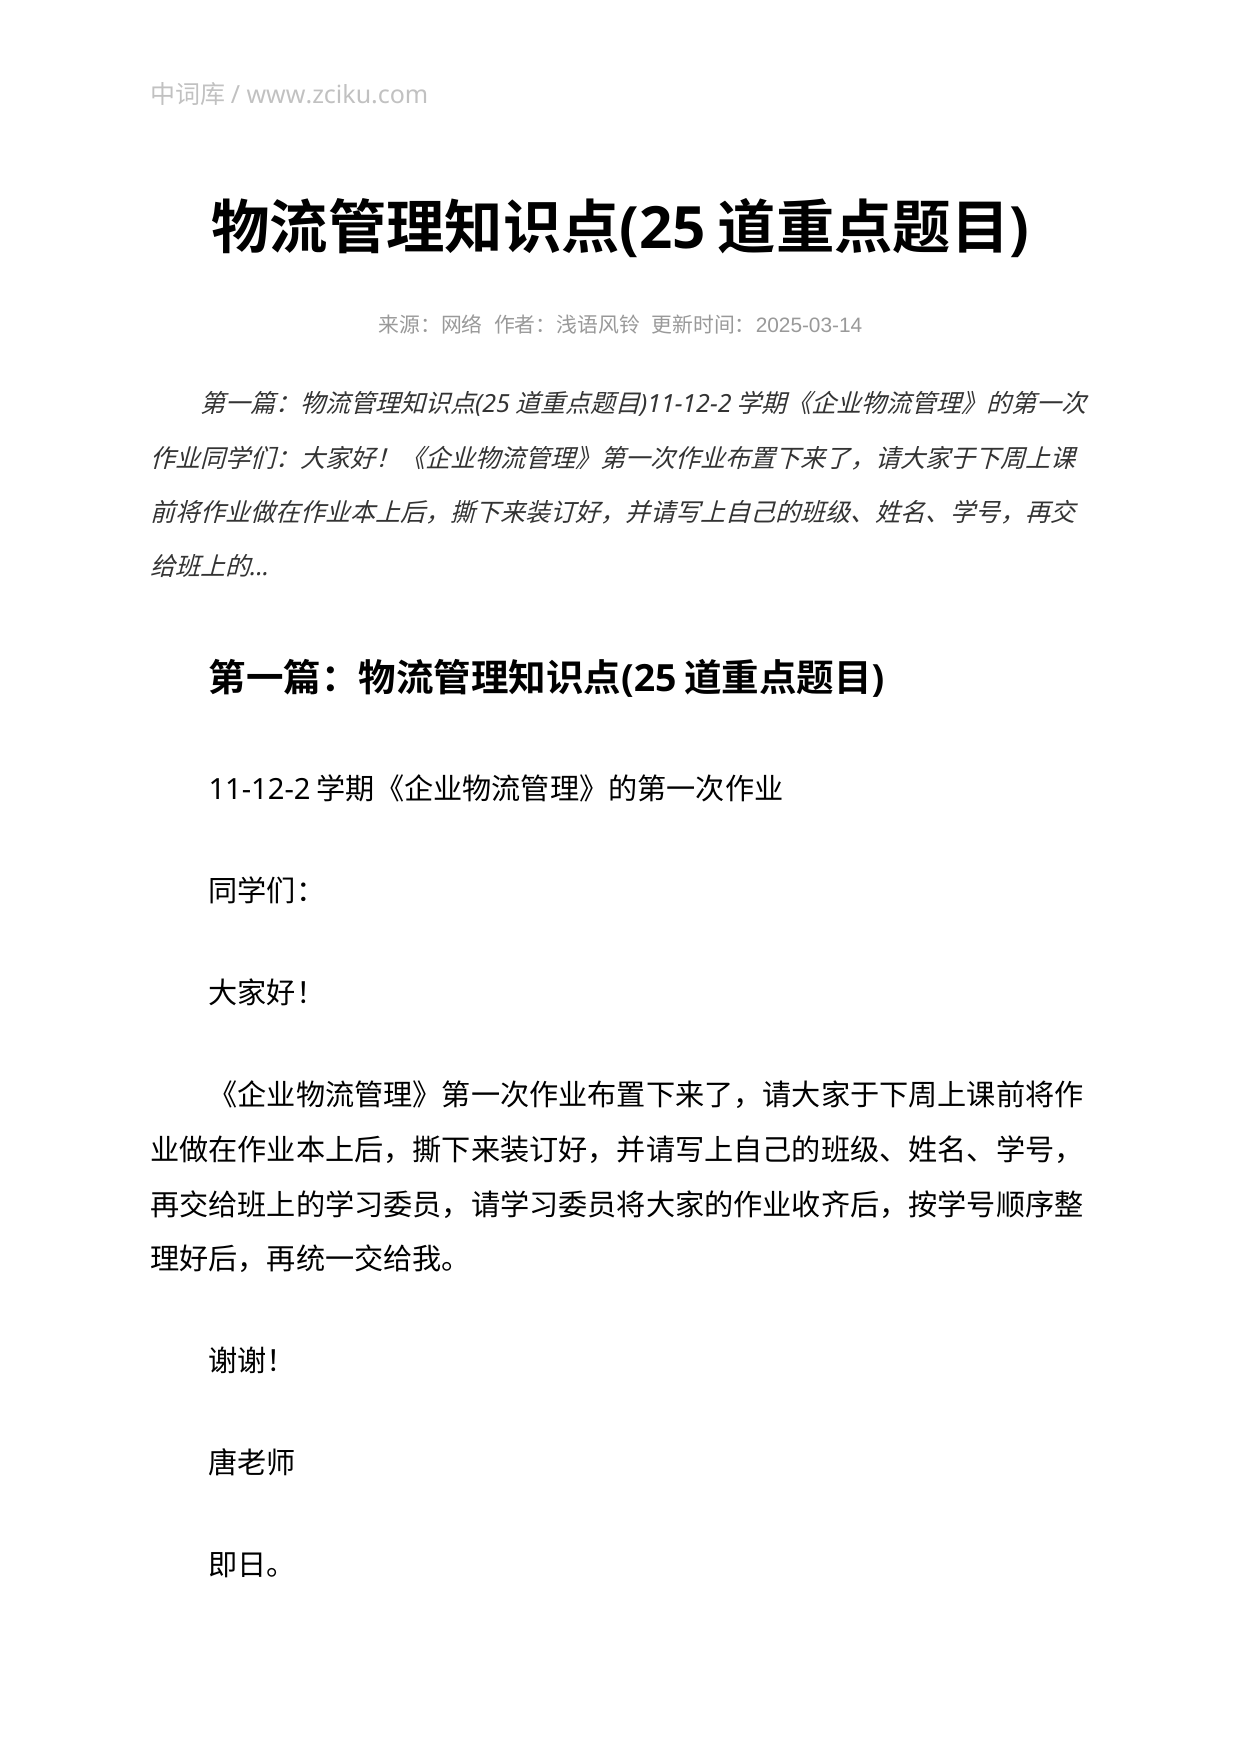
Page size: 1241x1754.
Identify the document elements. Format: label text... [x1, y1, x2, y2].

text 即日。 [150, 1541, 1090, 1583]
text 大家好！ [150, 969, 1090, 1012]
text 唐老师 [150, 1439, 1090, 1482]
text 第一篇：物流管理知识点(25道重点题目)11-12-2学期《企业物流管理》的第一次作业同学们：大家好！《企业物流管理》第一次作业布置下来了，请大家于下周上课前将作业做在作业本上后，撕下来装订好，并请写上自己的班级、姓名、学号，再交给班上的... [150, 384, 1090, 583]
text 来源：网络 作者：浅语风铃 更新时间：2025-03-14 [150, 313, 1090, 337]
text 同学们： [150, 868, 1090, 910]
text 谢谢！ [150, 1338, 1090, 1380]
subtitle 物流管理知识点(25道重点题目) [150, 181, 1090, 266]
text 《企业物流管理》第一次作业布置下来了，请大家于下周上课前将作业做在作业本上后，撕下来装订好，并请写上自己的班级、姓名、学号，再交给班上的学习委员，请学习委员将大家的作业收齐后，按学号顺序整理好后，再统一交给我。 [150, 1071, 1090, 1278]
text 第一篇：物流管理知识点(25道重点题目) [150, 648, 1090, 703]
text 11-12-2学期《企业物流管理》的第一次作业 [150, 766, 1090, 808]
